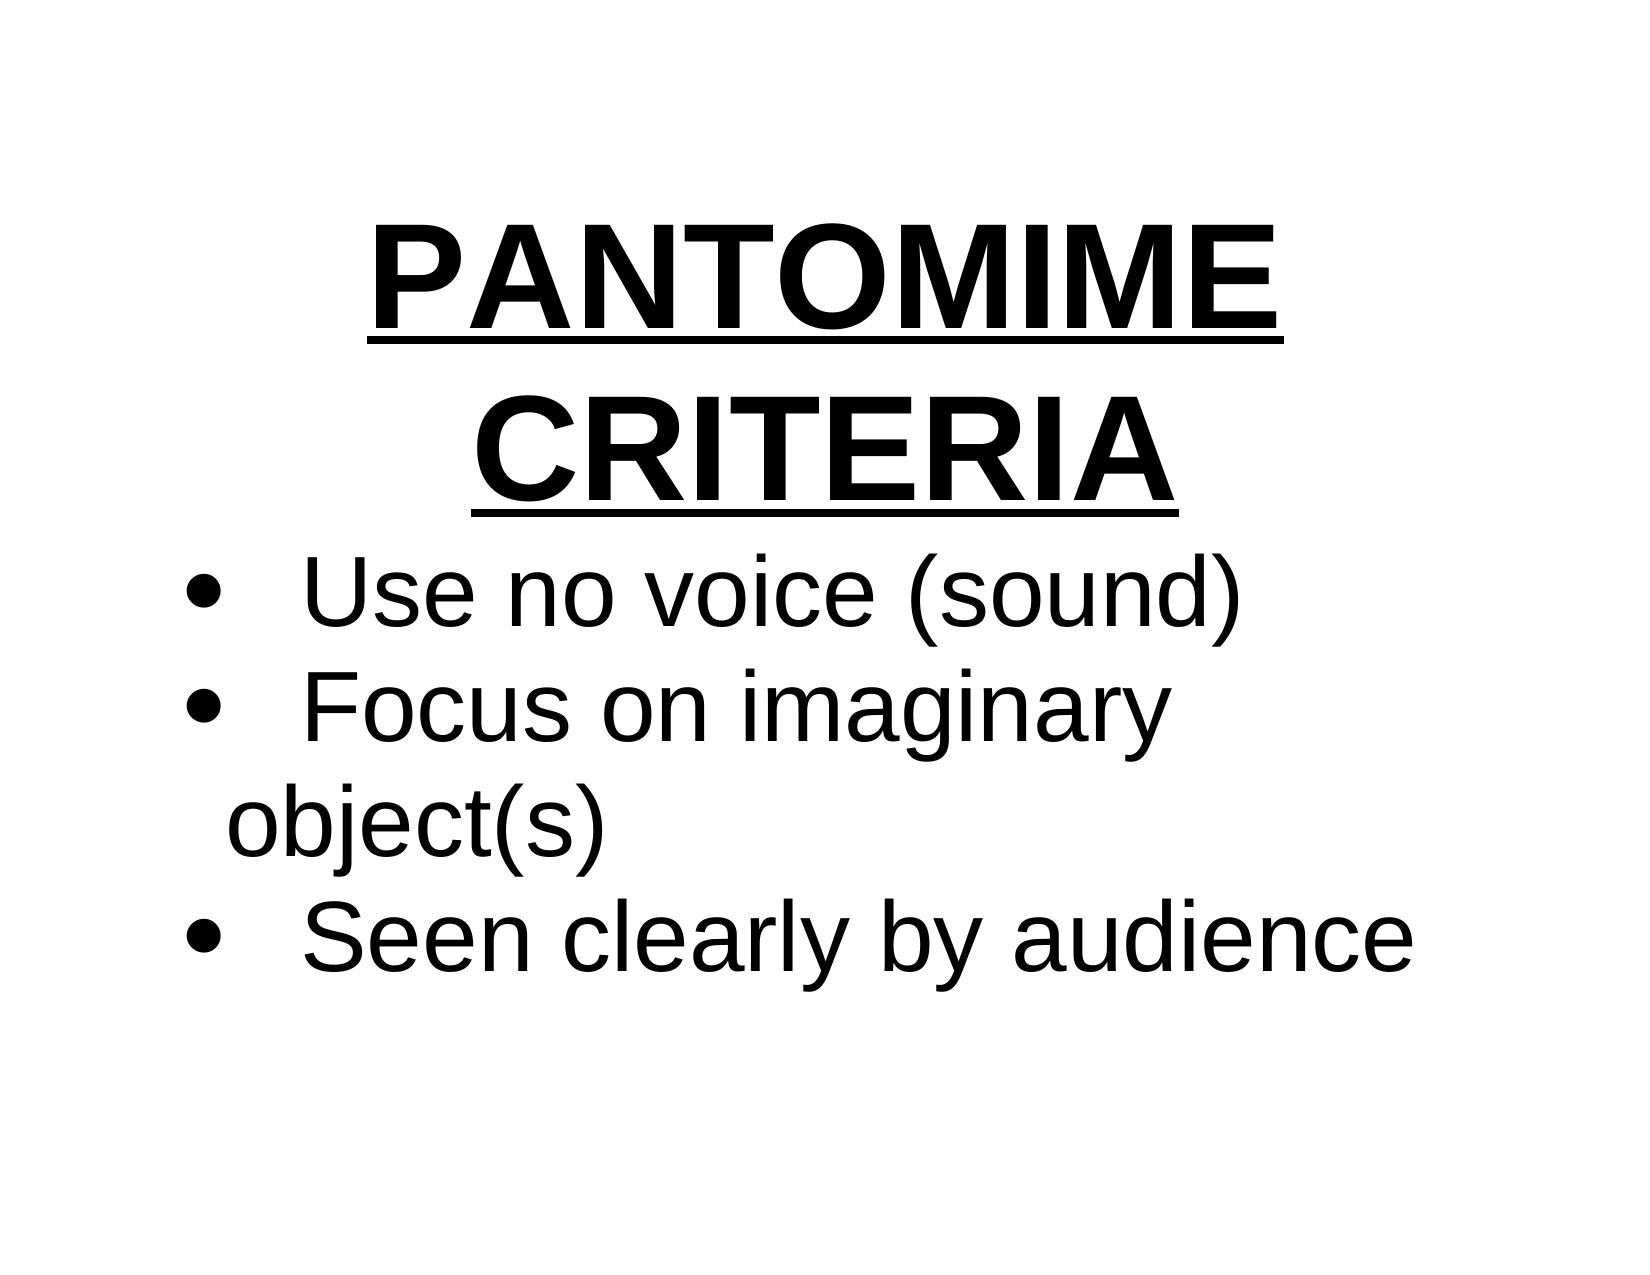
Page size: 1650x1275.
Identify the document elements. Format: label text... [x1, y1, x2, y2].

list Focus on imaginary object(s) [187, 648, 1500, 878]
text PANTOMIME CRITERIA [150, 187, 1500, 532]
list Seen clearly by audience [187, 878, 1500, 993]
list Use no voice (sound) [187, 532, 1500, 648]
